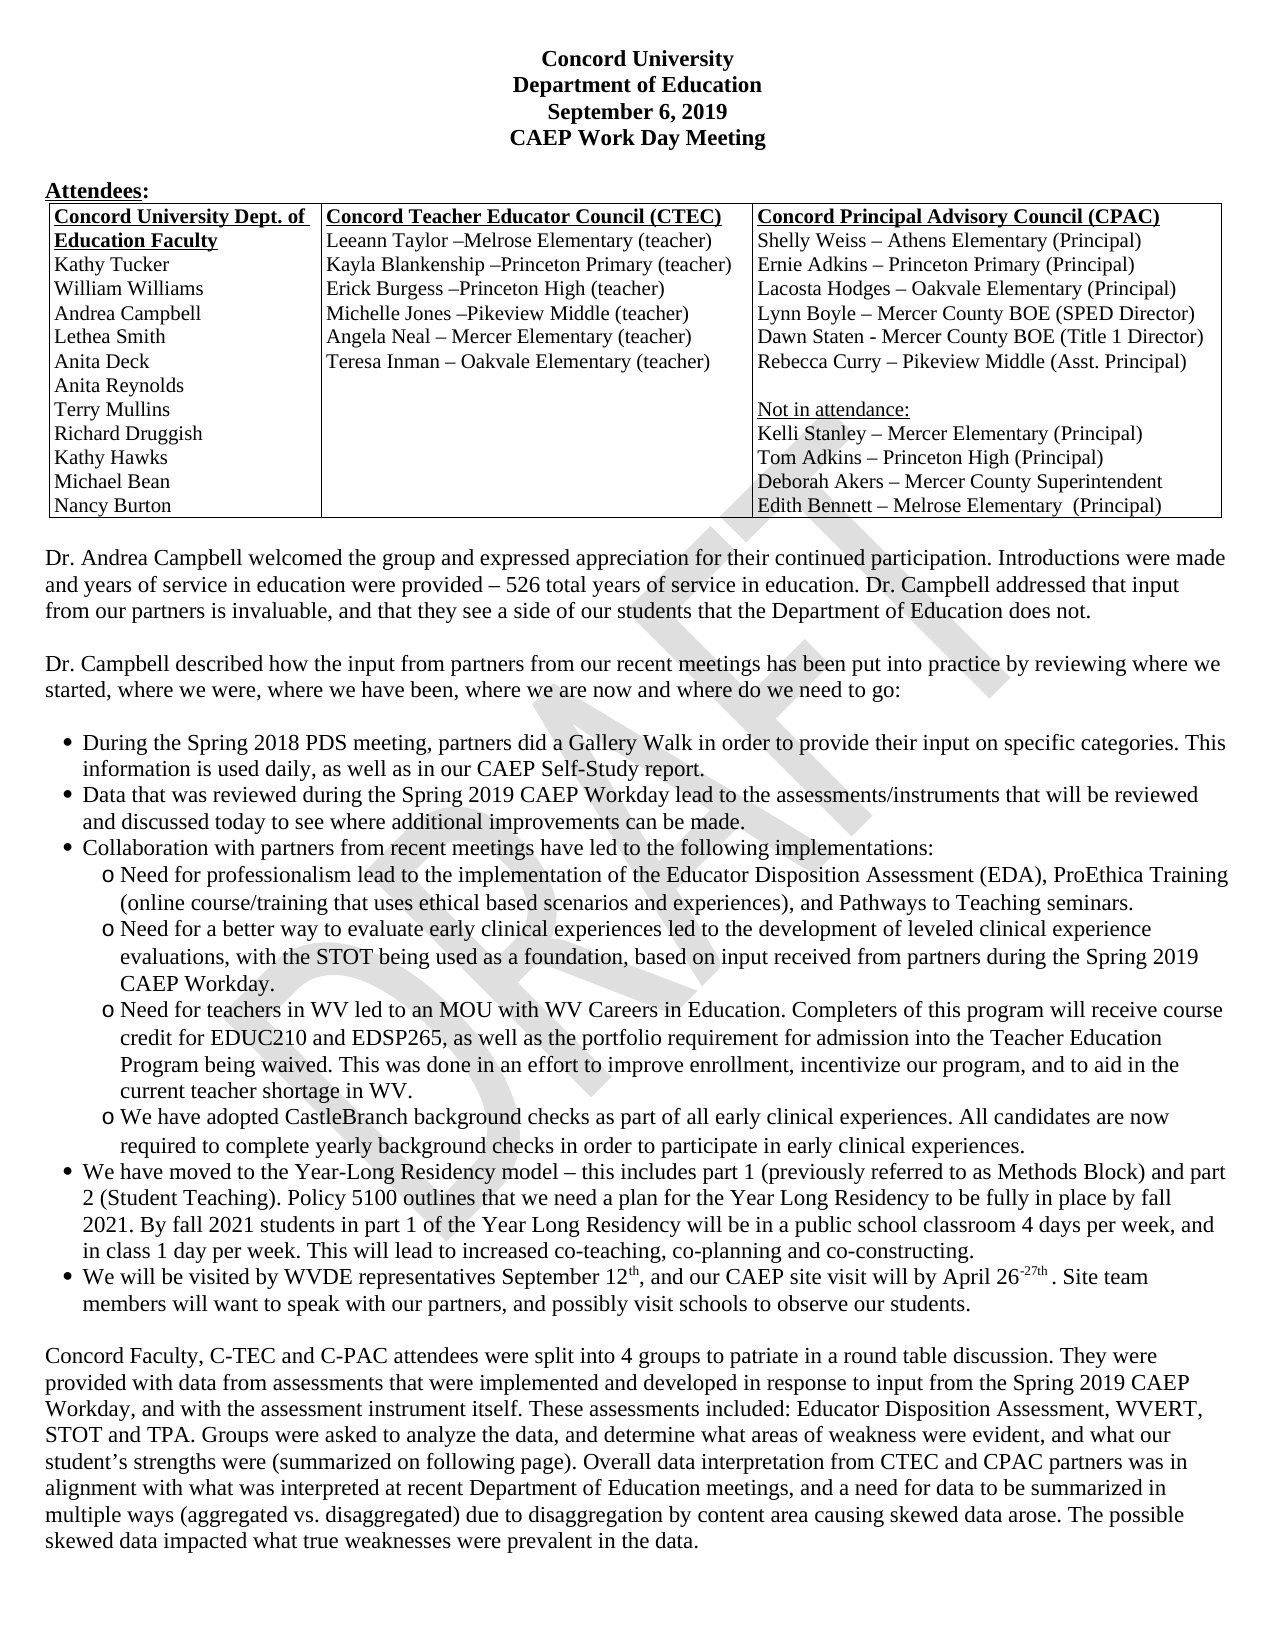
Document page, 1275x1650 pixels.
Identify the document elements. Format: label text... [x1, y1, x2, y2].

text Department of Education [45, 71, 1230, 98]
text CAEP Work Day Meeting [45, 124, 1230, 150]
list We have moved to the Year-Long Residency model – this includes part 1 (previously referred to as Methods Block) and part 2 (Student Teaching). Policy 5100 outlines that we need a plan for the Year Long Residency to be fully in place by fall 2021. By fall 2021 students in part 1 of the Year Long Residency will be in a public school classroom 4 days per week, and in class 1 day per week. This will lead to increased co-teaching, co-planning and co-constructing. [64, 1158, 1230, 1263]
text Dr. Andrea Campbell welcomed the group and expressed appreciation for their continued participation. Introductions were made and years of service in education were provided – 526 total years of service in education. Dr. Campbell addressed that input from our partners is invaluable, and that they see a side of our students that the Department of Education does not. [45, 544, 1230, 623]
list Need for professionalism lead to the implementation of the Educator Disposition Assessment (EDA), ProEthica Training (online course/training that uses ethical based scenarios and experiences), and Pathways to Teaching seminars. [101, 861, 1230, 915]
table_header Concord Teacher Educator Council (CTEC) Leeann Taylor –Melrose Elementary (teacher) Kayla Blankenship –Princeton Primary (teacher) Erick Burgess –Princeton High (teacher) Michelle Jones –Pikeview Middle (teacher) Angela Neal – Mercer Elementary (teacher) Teresa Inman – Oakvale Elementary (teacher) [322, 204, 752, 517]
list During the Spring 2018 PDS meeting, partners did a Gallery Walk in order to provide their input on specific categories. This information is used daily, as well as in our CAEP Self-Study report. [64, 729, 1230, 782]
list Collaboration with partners from recent meetings have led to the following implementations: [64, 834, 1230, 861]
text Attendees: [45, 177, 1230, 203]
list Data that was reviewed during the Spring 2019 CAEP Workday lead to the assessments/instruments that will be reviewed and discussed today to see where additional improvements can be made. [64, 782, 1230, 834]
text Concord University [45, 45, 1230, 71]
text September 6, 2019 [45, 98, 1230, 124]
list Need for a better way to evaluate early clinical experiences led to the development of leveled clinical experience evaluations, with the STOT being used as a foundation, based on input received from partners during the Spring 2019 CAEP Workday. [101, 915, 1230, 996]
list We have adopted CastleBranch background checks as part of all early clinical experiences. All candidates are now required to complete yearly background checks in order to participate in early clinical experiences. [101, 1103, 1230, 1158]
list Need for teachers in WV led to an MOU with WV Careers in Education. Completers of this program will receive course credit for EDUC210 and EDSP265, as well as the portfolio requirement for admission into the Teacher Education Program being waived. This was done in an effort to improve enrollment, incentivize our program, and to aid in the current teacher shortage in WV. [101, 996, 1230, 1103]
table_header Concord University Dept. of Education Faculty Kathy Tucker William Williams Andrea Campbell Lethea Smith Anita Deck Anita Reynolds Terry Mullins Richard Druggish Kathy Hawks Michael Bean Nancy Burton [50, 204, 321, 517]
table_header Concord Principal Advisory Council (CPAC) Shelly Weiss – Athens Elementary (Principal) Ernie Adkins – Princeton Primary (Principal) Lacosta Hodges – Oakvale Elementary (Principal) Lynn Boyle – Mercer County BOE (SPED Director) Dawn Staten - Mercer County BOE (Title 1 Director) Rebecca Curry – Pikeview Middle (Asst. Principal) Not in attendance: Kelli Stanley – Mercer Elementary (Principal) Tom Adkins – Princeton High (Principal) Deborah Akers – Mercer County Superintendent Edith Bennett – Melrose Elementary (Principal) [753, 204, 1221, 517]
text Concord Faculty, C-TEC and C-PAC attendees were split into 4 groups to patriate in a round table discussion. They were provided with data from assessments that were implemented and developed in response to input from the Spring 2019 CAEP Workday, and with the assessment instrument itself. These assessments included: Educator Disposition Assessment, WVERT, STOT and TPA. Groups were asked to analyze the data, and determine what areas of weakness were evident, and what our student’s strengths were (summarized on following page). Overall data interpretation from CTEC and CPAC partners was in alignment with what was interpreted at recent Department of Education meetings, and a need for data to be summarized in multiple ways (aggregated vs. disaggregated) due to disaggregation by content area causing skewed data arose. The possible skewed data impacted what true weaknesses were prevalent in the data. [45, 1342, 1230, 1553]
list We will be visited by WVDE representatives September 12th, and our CAEP site visit will by April 26-27th . Site team members will want to speak with our partners, and possibly visit schools to observe our students. [64, 1263, 1230, 1316]
text Dr. Campbell described how the input from partners from our recent meetings has been put into practice by reviewing where we started, where we were, where we have been, where we are now and where do we need to go: [45, 650, 1230, 702]
